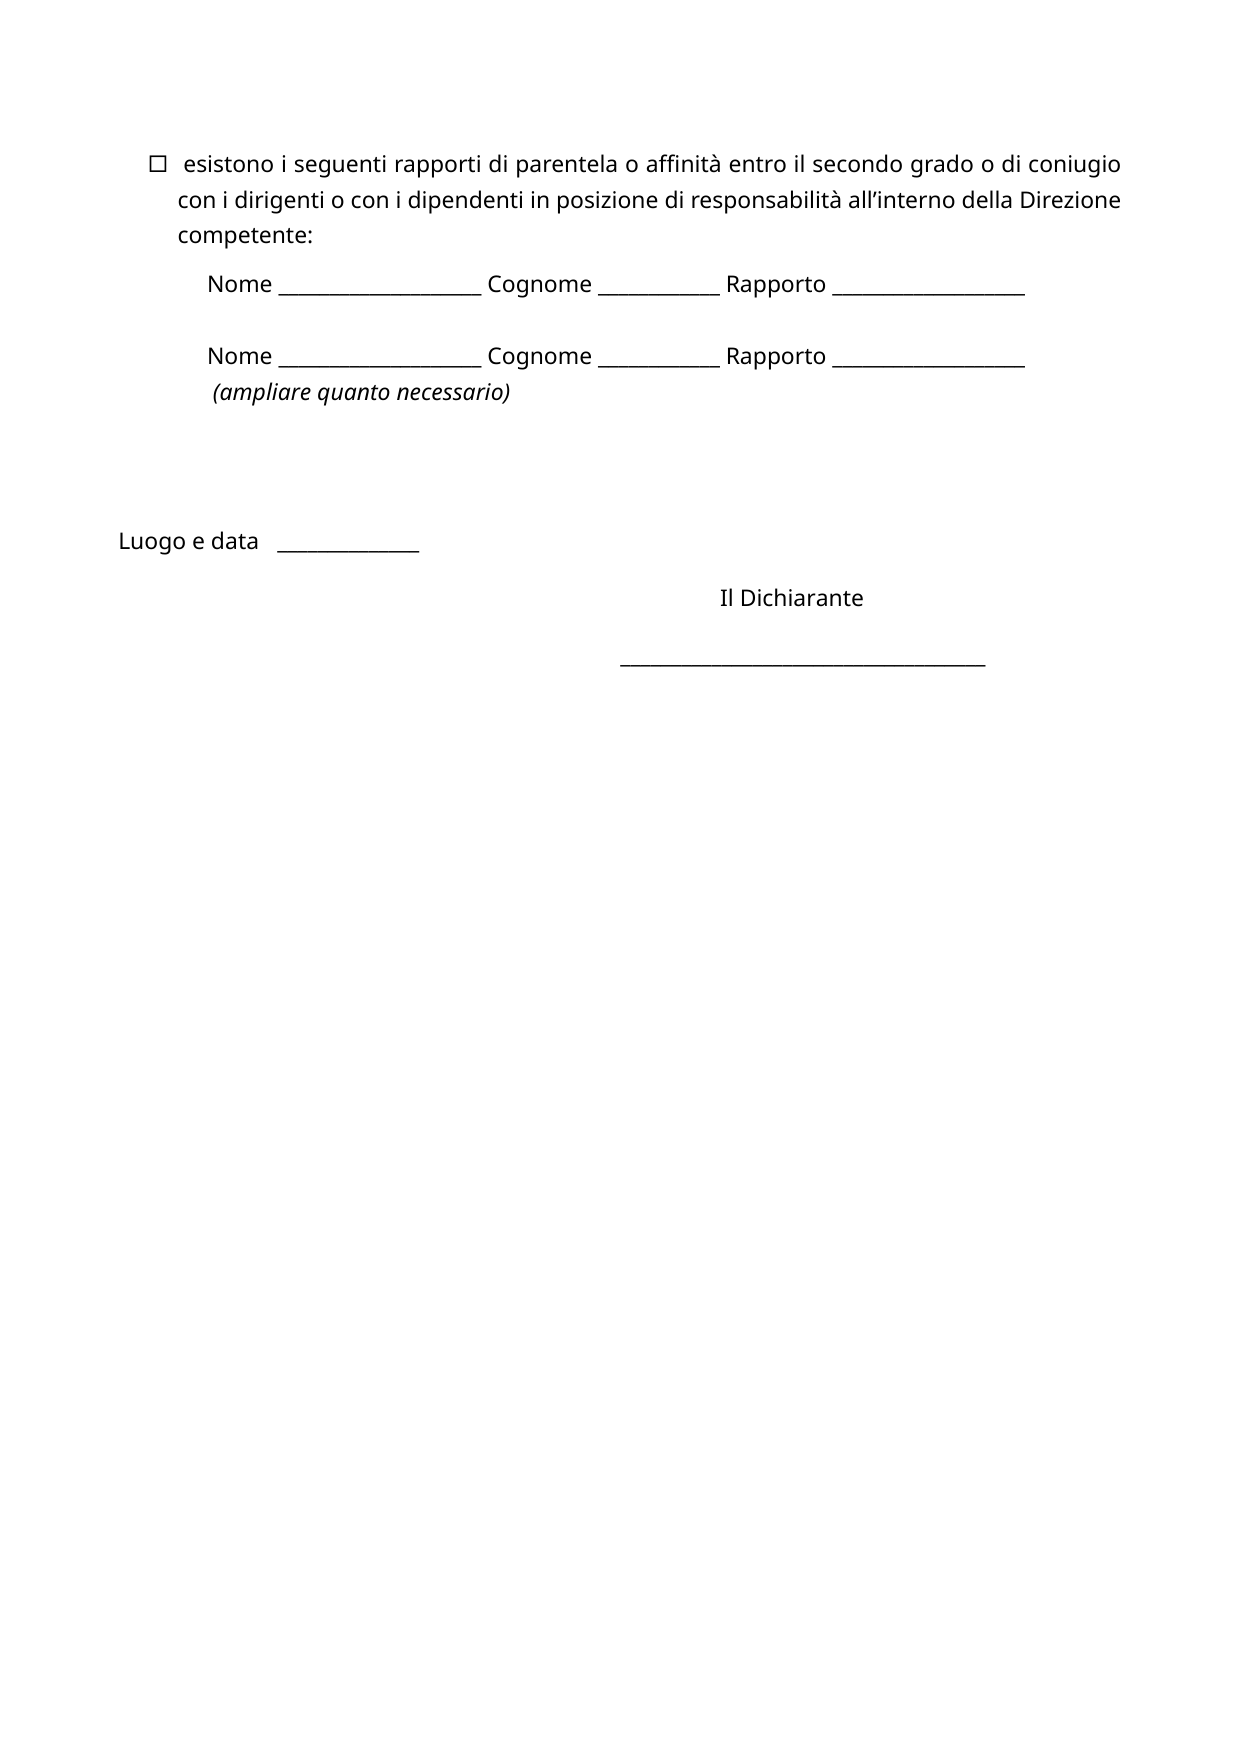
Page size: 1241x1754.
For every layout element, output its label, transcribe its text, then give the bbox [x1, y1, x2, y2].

list Nome ____________________ Cognome ____________ Rapporto ___________________ [207, 340, 1124, 371]
text ____________________________________ [606, 639, 1122, 670]
text Il Dichiarante [708, 582, 1122, 613]
text Luogo e data ______________ [118, 525, 1122, 556]
list esistono i seguenti rapporti di parentela o affinità entro il secondo grado o di coniugio con i dirigenti o con i dipendenti in posizione di responsabilità all’interno della Direzione competente: [148, 148, 1122, 251]
list Nome ____________________ Cognome ____________ Rapporto ___________________ [207, 268, 1124, 299]
list (ampliare quanto necessario) [207, 376, 1124, 407]
